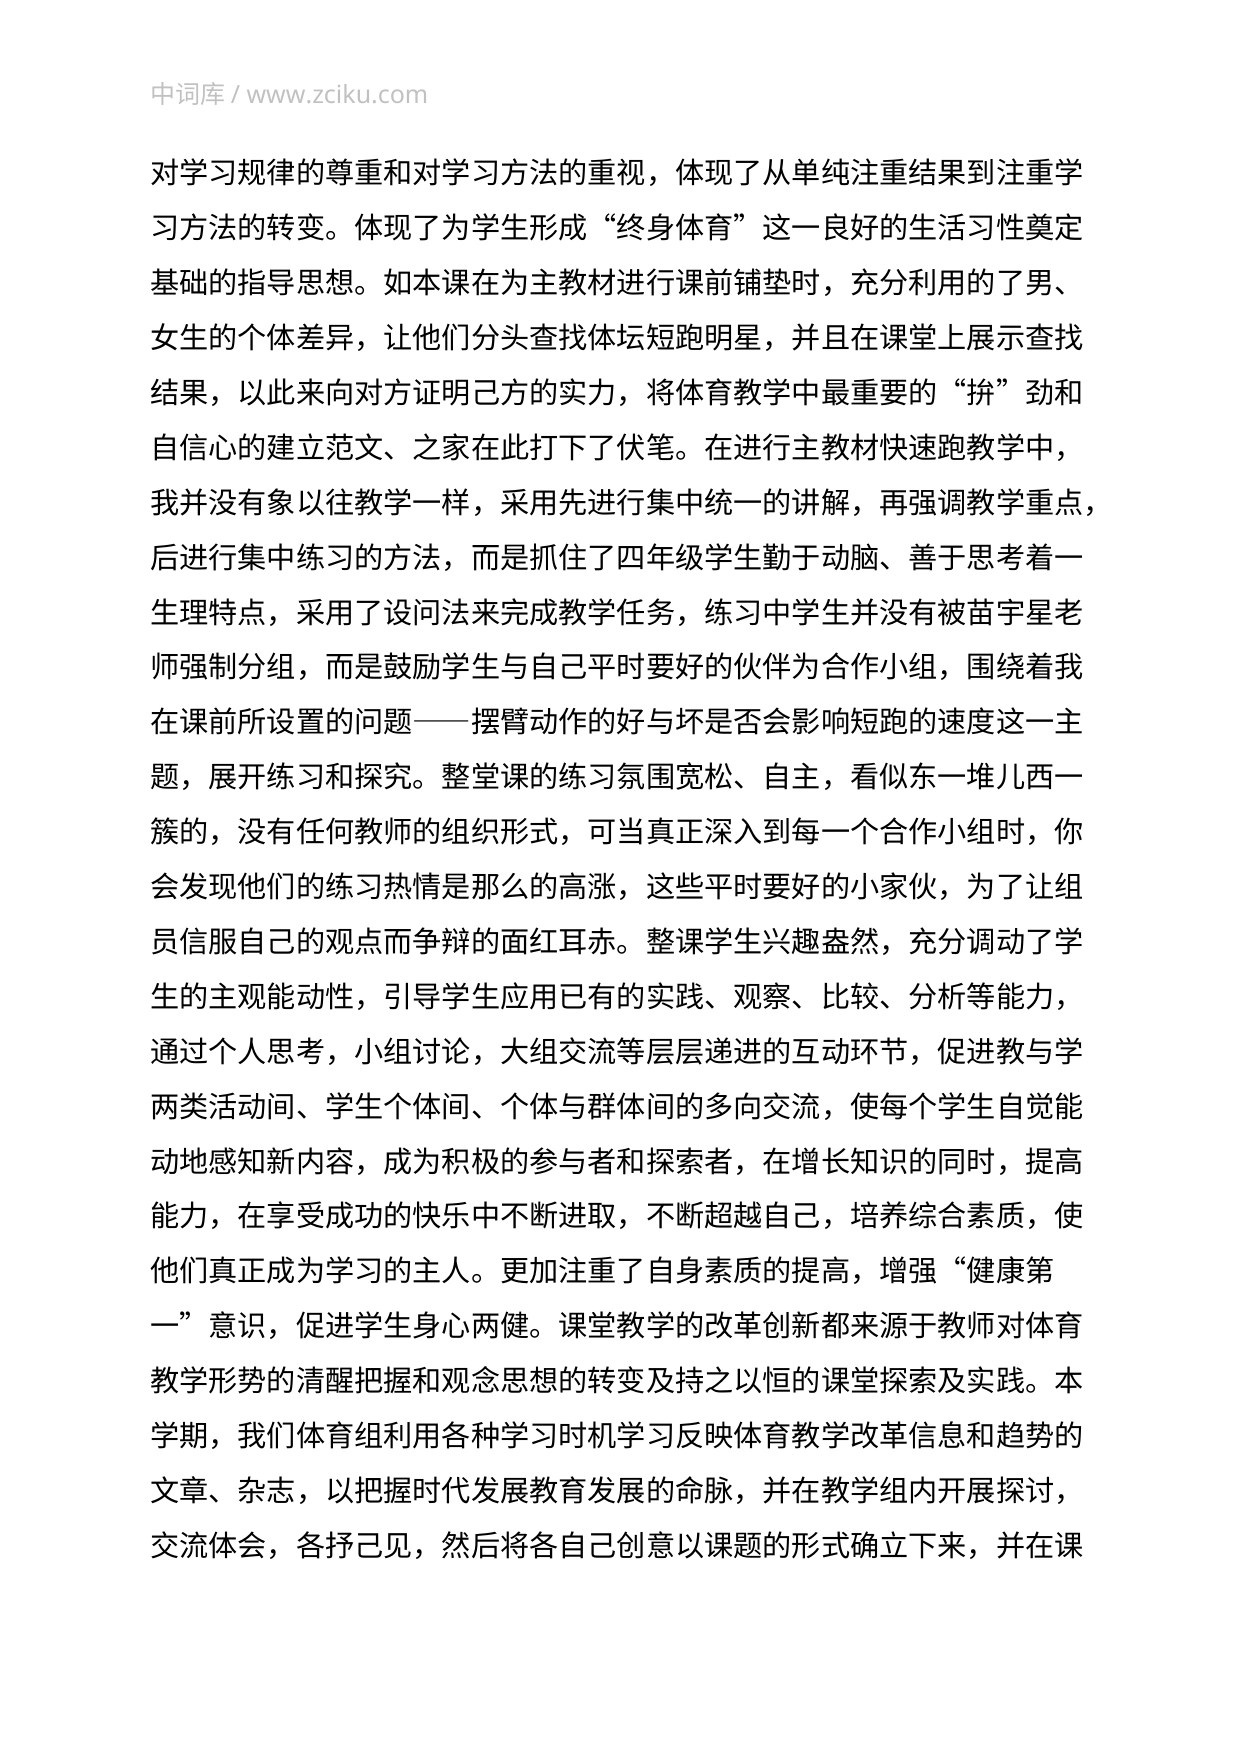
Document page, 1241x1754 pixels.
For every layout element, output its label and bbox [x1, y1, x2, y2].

text [150, 150, 1090, 1565]
